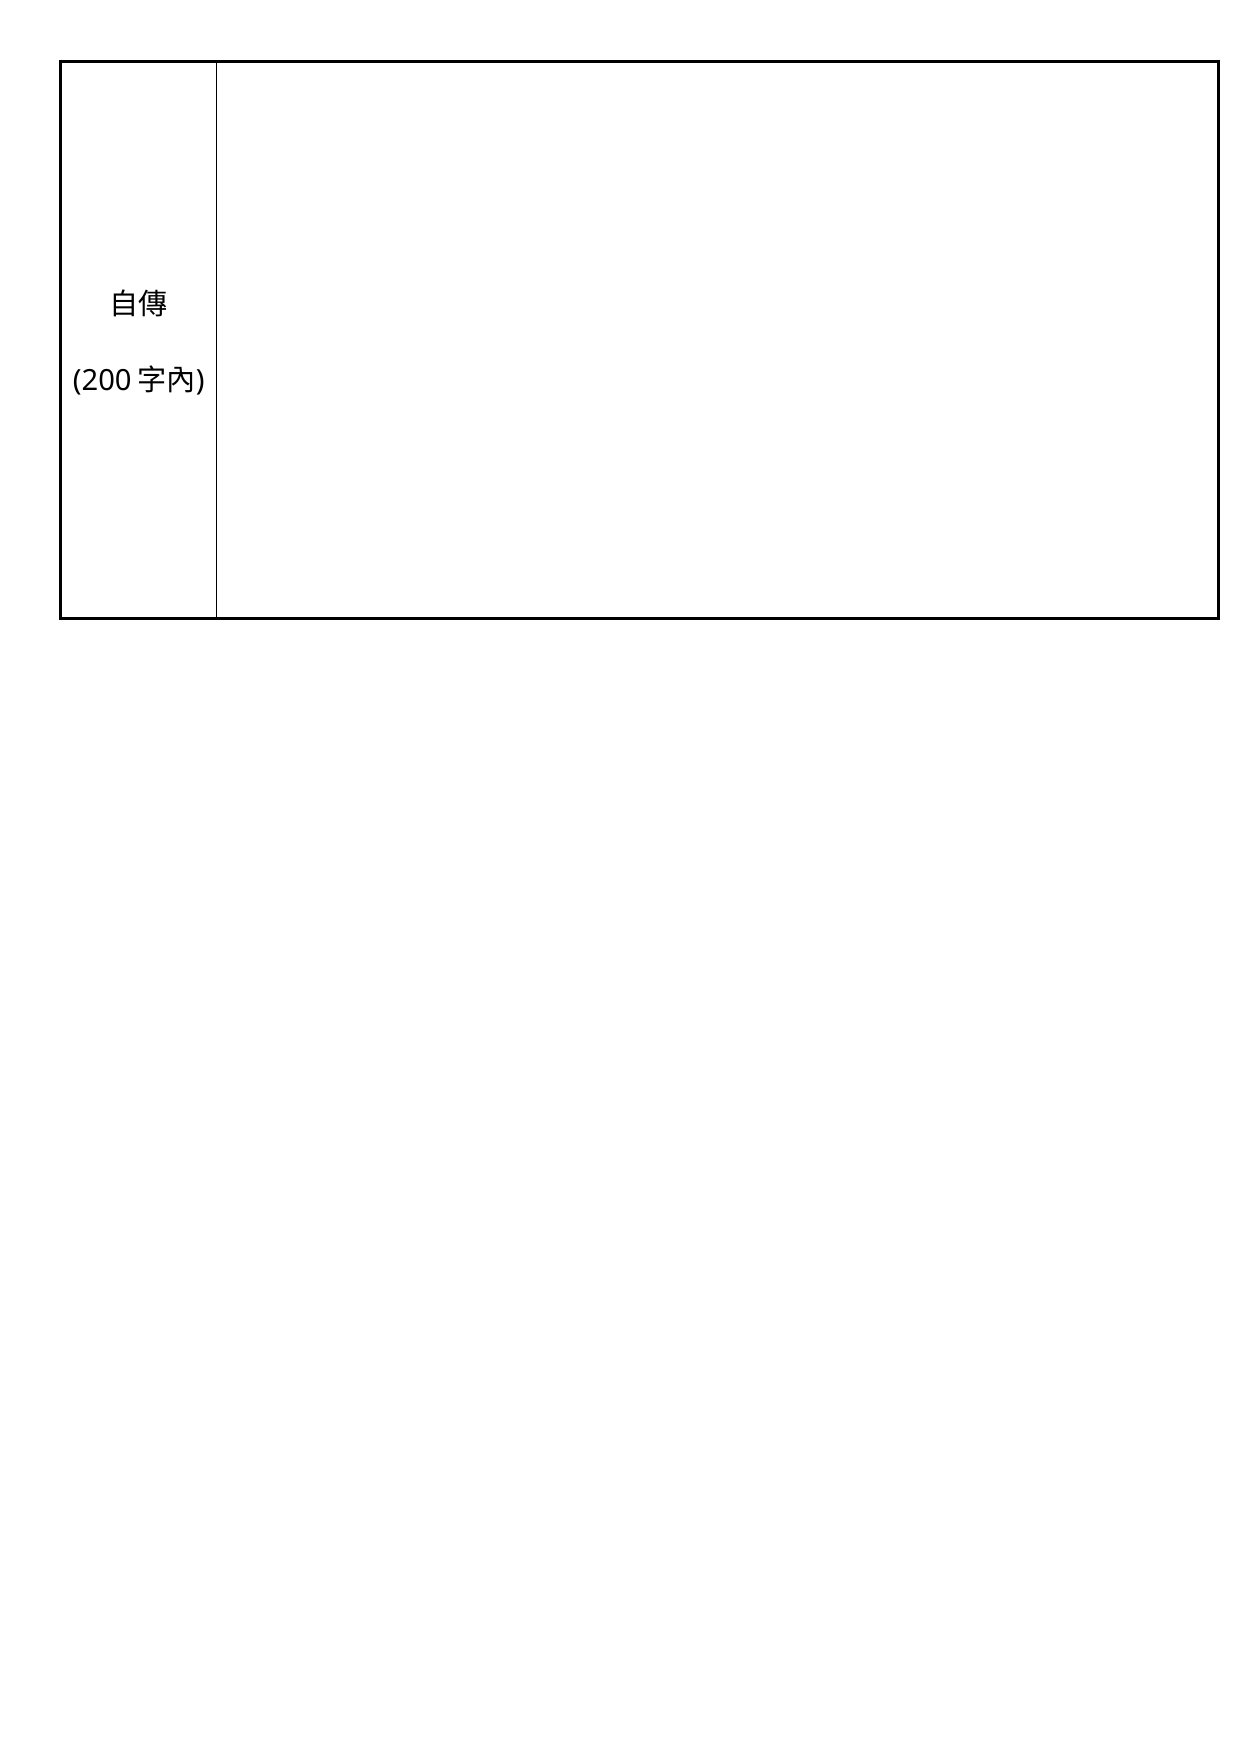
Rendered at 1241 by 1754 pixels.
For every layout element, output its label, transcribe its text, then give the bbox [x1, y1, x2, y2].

table_cell [217, 63, 1217, 617]
table_cell 自傳 (200字內) [62, 63, 216, 617]
